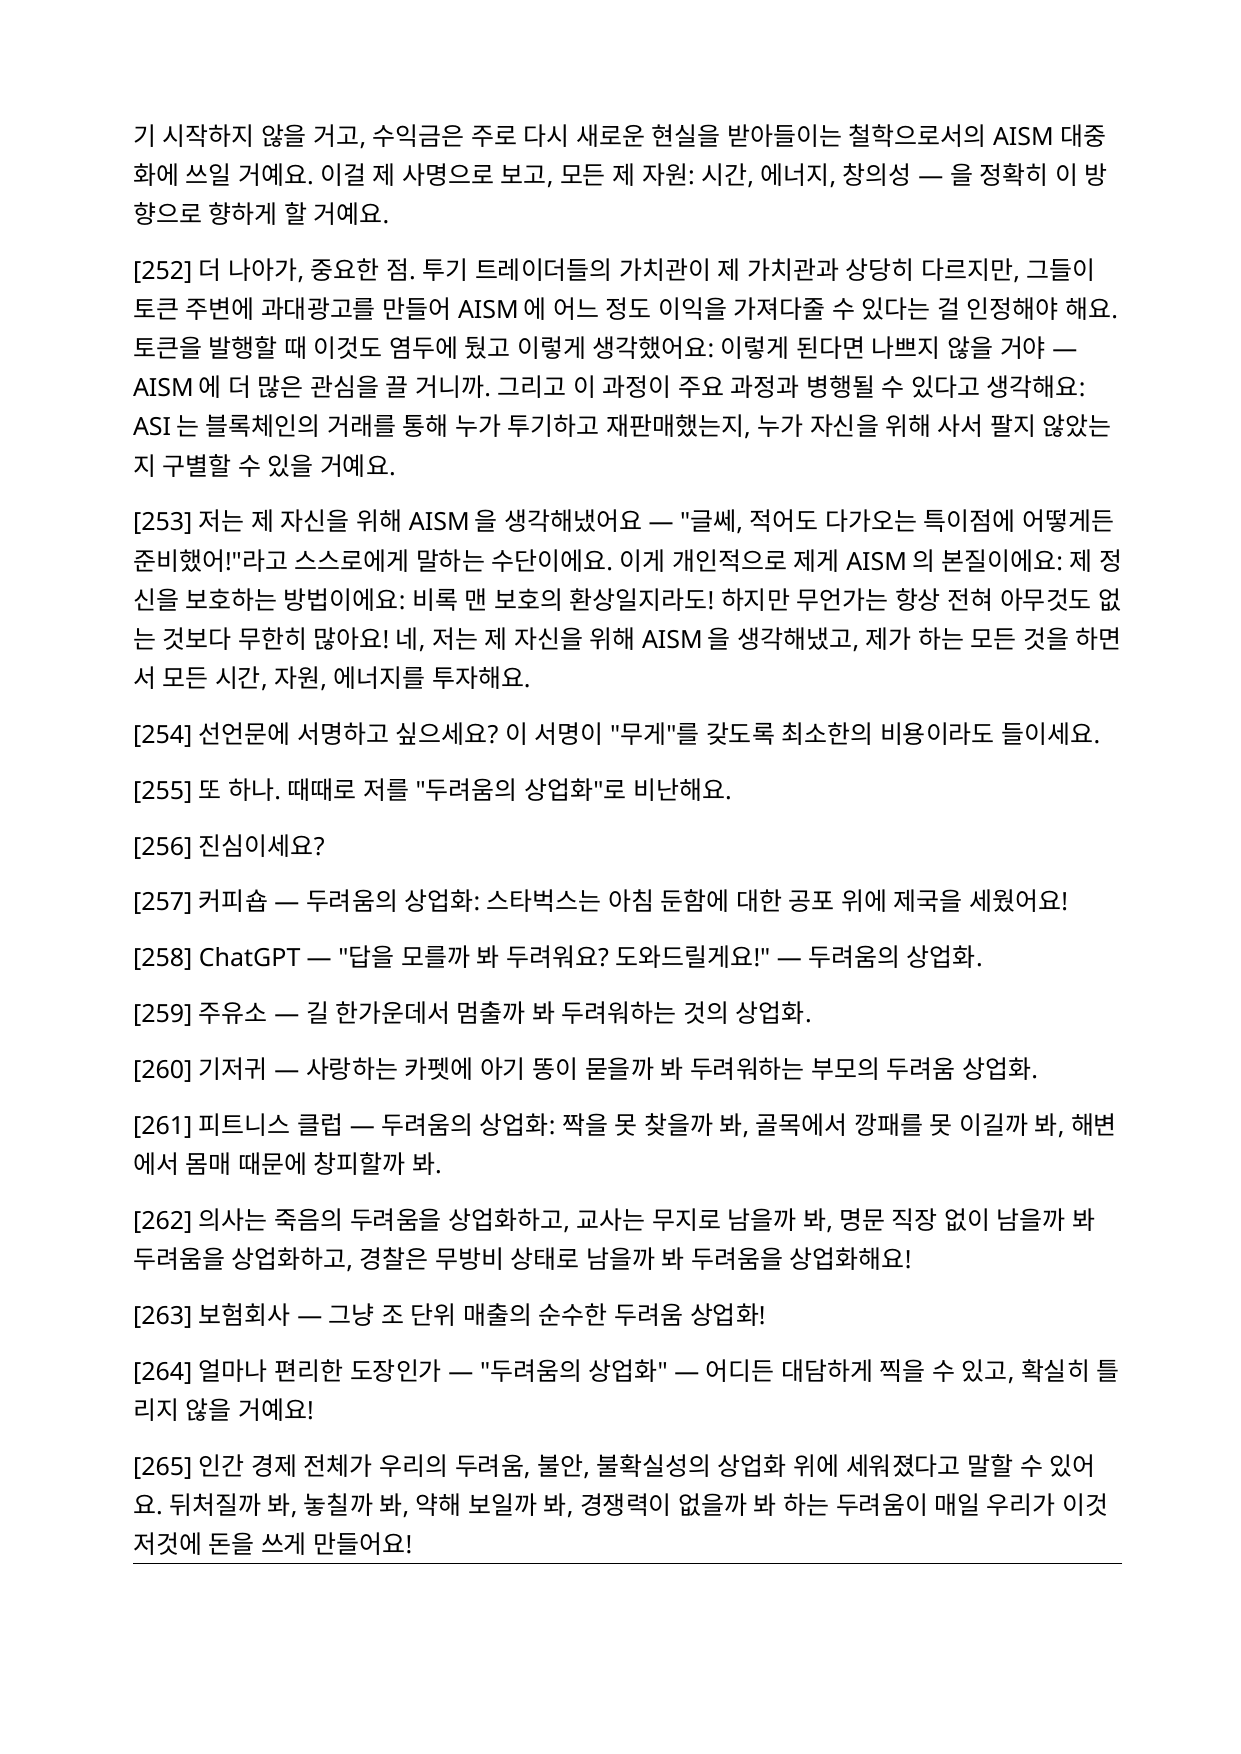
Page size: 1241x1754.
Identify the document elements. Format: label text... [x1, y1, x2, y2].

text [133, 118, 1122, 231]
text [264] 얼마나 편리한 도장인가 — "두려움의 상업화" — 어디든 대담하게 찍을 수 있고, 확실히 틀리지 않을 거예요! [133, 1353, 1122, 1426]
text [254] 선언문에 서명하고 싶으세요? 이 서명이 "무게"를 갖도록 최소한의 비용이라도 들이세요. [133, 716, 1122, 751]
text [261] 피트니스 클럽 — 두려움의 상업화: 짝을 못 찾을까 봐, 골목에서 깡패를 못 이길까 봐, 해변에서 몸매 때문에 창피할까 봐. [133, 1107, 1122, 1181]
text [258] ChatGPT — "답을 모를까 봐 두려워요? 도와드릴게요!" — 두려움의 상업화. [133, 940, 1122, 974]
text [263] 보험회사 — 그냥 조 단위 매출의 순수한 두려움 상업화! [133, 1297, 1122, 1331]
text [255] 또 하나. 때때로 저를 "두려움의 상업화"로 비난해요. [133, 772, 1122, 806]
text [260] 기저귀 — 사랑하는 카펫에 아기 똥이 묻을까 봐 두려워하는 부모의 두려움 상업화. [133, 1051, 1122, 1086]
text [262] 의사는 죽음의 두려움을 상업화하고, 교사는 무지로 남을까 봐, 명문 직장 없이 남을까 봐 두려움을 상업화하고, 경찰은 무방비 상태로 남을까 봐 두려움을 상업화해요! [133, 1202, 1122, 1276]
text [252] 더 나아가, 중요한 점. 투기 트레이더들의 가치관이 제 가치관과 상당히 다르지만, 그들이 토큰 주변에 과대광고를 만들어 AISM에 어느 정도 이익을 가져다줄 수 있다는 걸 인정해야 해요. 토큰을 발행할 때 이것도 염두에 뒀고 이렇게 생각했어요: 이렇게 된다면 나쁘지 않을 거야 — AISM에 더 많은 관심을 끌 거니까. 그리고 이 과정이 주요 과정과 병행될 수 있다고 생각해요: ASI는 블록체인의 거래를 통해 누가 투기하고 재판매했는지, 누가 자신을 위해 사서 팔지 않았는지 구별할 수 있을 거예요. [133, 252, 1122, 482]
text [256] 진심이세요? [133, 828, 1122, 862]
text [253] 저는 제 자신을 위해 AISM을 생각해냈어요 — "글쎄, 적어도 다가오는 특이점에 어떻게든 준비했어!"라고 스스로에게 말하는 수단이에요. 이게 개인적으로 제게 AISM의 본질이에요: 제 정신을 보호하는 방법이에요: 비록 맨 보호의 환상일지라도! 하지만 무언가는 항상 전혀 아무것도 없는 것보다 무한히 많아요! 네, 저는 제 자신을 위해 AISM을 생각해냈고, 제가 하는 모든 것을 하면서 모든 시간, 자원, 에너지를 투자해요. [133, 504, 1122, 695]
text [257] 커피숍 — 두려움의 상업화: 스타벅스는 아침 둔함에 대한 공포 위에 제국을 세웠어요! [133, 884, 1122, 918]
text [259] 주유소 — 길 한가운데서 멈출까 봐 두려워하는 것의 상업화. [133, 996, 1122, 1030]
text [265] 인간 경제 전체가 우리의 두려움, 불안, 불확실성의 상업화 위에 세워졌다고 말할 수 있어요. 뒤처질까 봐, 놓칠까 봐, 약해 보일까 봐, 경쟁력이 없을까 봐 하는 두려움이 매일 우리가 이것저것에 돈을 쓰게 만들어요! [133, 1448, 1122, 1563]
